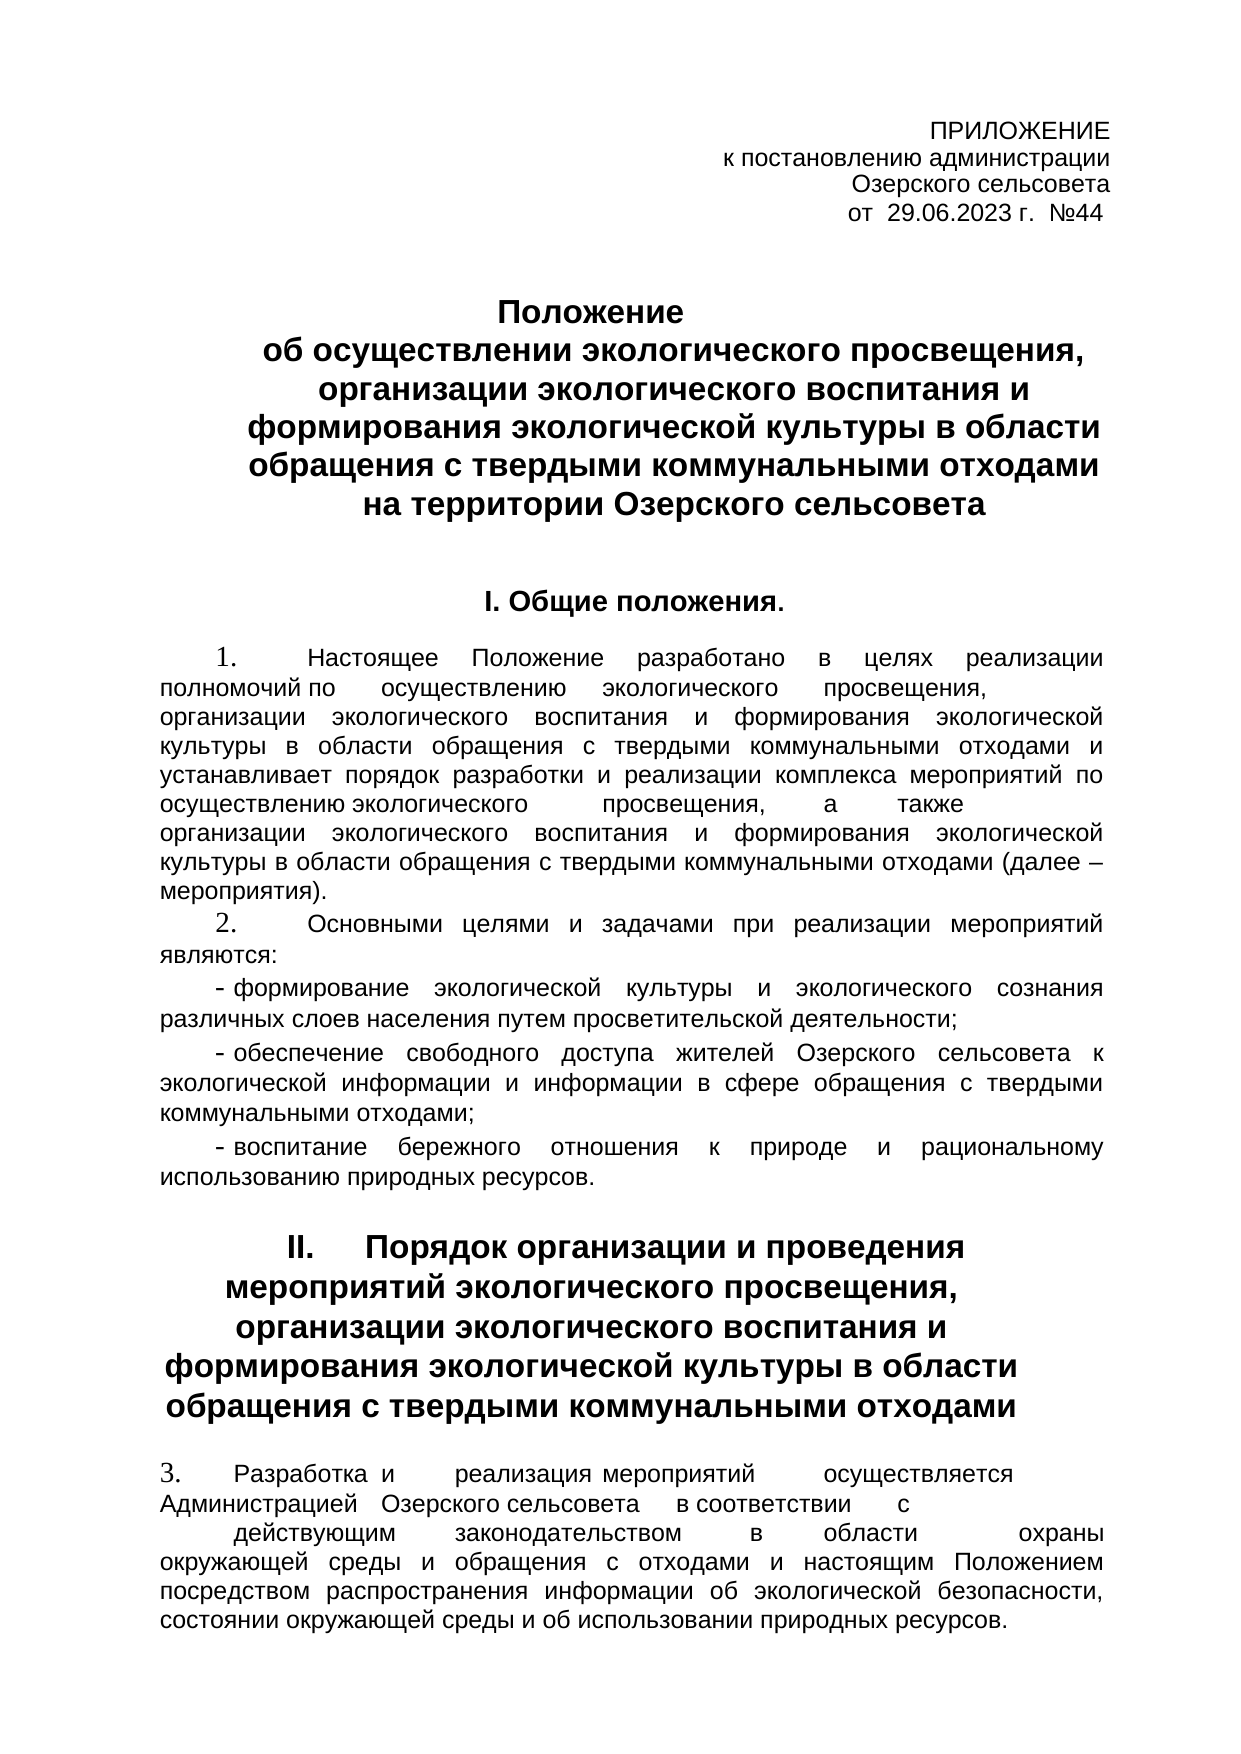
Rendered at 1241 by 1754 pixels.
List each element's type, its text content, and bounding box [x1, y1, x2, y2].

text I. Общие положения. [158, 583, 1110, 617]
list обеспечение свободного доступа жителей Озерского сельсовета к экологической информации и информации в сфере обращения с твердыми коммунальными отходами; [159, 1034, 1104, 1127]
list Настоящее Положение разработано в целях реализации полномочий по осуществлению экологического просвещения, организации экологического воспитания и формирования экологической культуры в области обращения с твердыми коммунальными отходами и устанавливает порядок разработки и реализации комплекса мероприятий по осуществлению экологического просвещения, а также организации экологического воспитания и формирования экологической культуры в области обращения с твердыми коммунальными отходами (далее – мероприятия). [159, 639, 1104, 905]
text Озерского сельсовета [159, 171, 1110, 198]
list Разработка и реализация мероприятий осуществляется Администрацией Озерского сельсовета в соответствии с действующим законодательством в области охраны окружающей среды и обращения с отходами и настоящим Положением посредством распространения информации об экологической безопасности, состоянии окружающей среды и об использовании природных ресурсов. [159, 1456, 1104, 1634]
list Основными целями и задачами при реализации мероприятий являются: [159, 905, 1104, 968]
text ПРИЛОЖЕНИЕ [159, 118, 1110, 145]
text II. Порядок организации и проведения мероприятий экологического просвещения, организации экологического воспитания и формирования экологической культуры в области обращения с твердыми коммунальными отходами [159, 1227, 1023, 1424]
text Положение [159, 292, 1022, 330]
text к постановлению администрации [159, 145, 1110, 171]
text от 29.06.2023 г. №44 [159, 198, 1104, 227]
list формирование экологической культуры и экологического сознания различных слоев населения путем просветительской деятельности; [159, 969, 1104, 1033]
text об осуществлении экологического просвещения, организации экологического воспитания и формирования экологической культуры в области обращения с твердыми коммунальными отходами на территории Озерского сельсовета [237, 330, 1110, 522]
list воспитание бережного отношения к природе и рациональному использованию природных ресурсов. [159, 1128, 1104, 1191]
